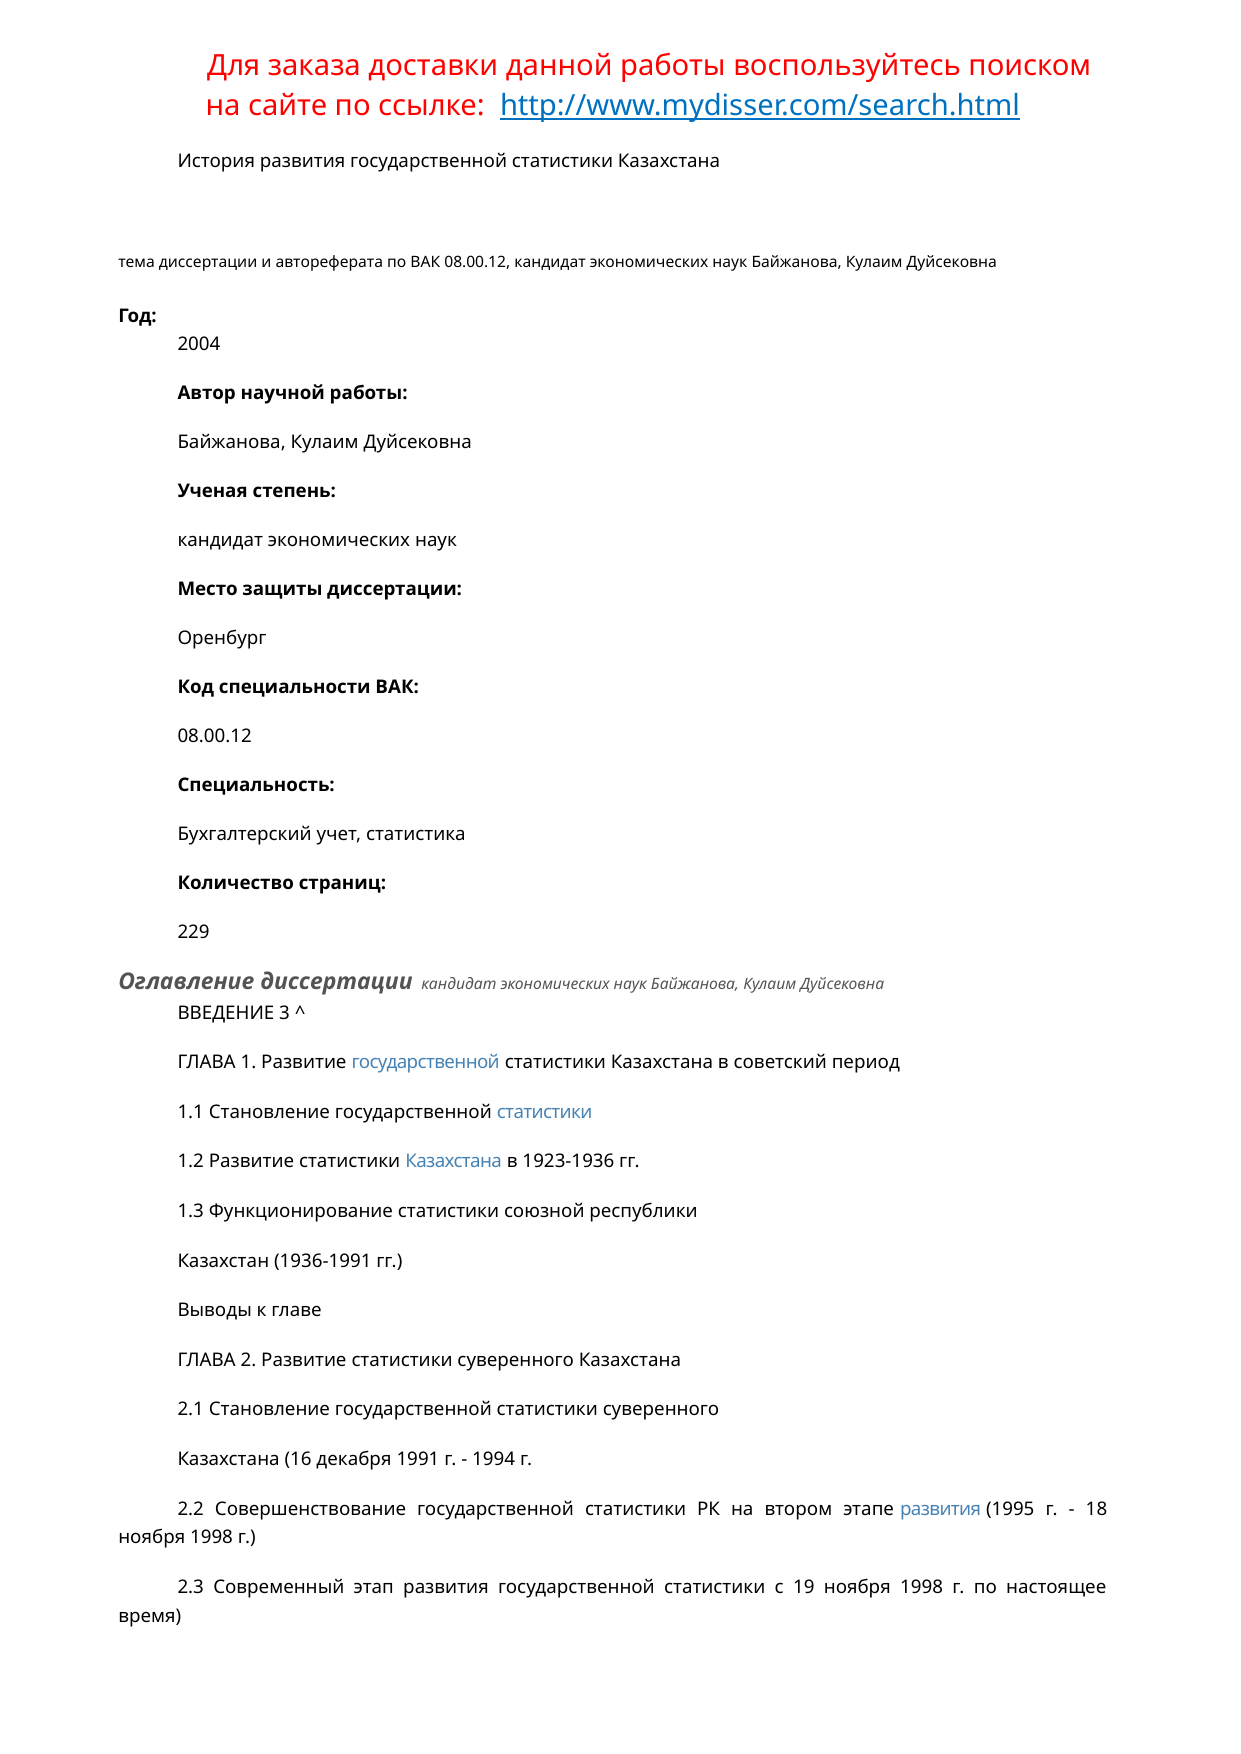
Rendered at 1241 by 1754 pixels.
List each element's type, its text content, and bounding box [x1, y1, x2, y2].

text Байжанова, Кулаим Дуйсековна [118, 426, 1107, 454]
text Место защиты диссертации: [118, 573, 1107, 601]
text кандидат экономических наук [118, 524, 1107, 552]
text Код cпециальности ВАК: [118, 671, 1107, 699]
text 229 [118, 916, 1107, 944]
text 2004 [118, 328, 1107, 356]
text Бухгалтерский учет, статистика [118, 818, 1107, 846]
text Автор научной работы: [118, 377, 1107, 405]
text 08.00.12 [118, 720, 1107, 748]
text История развития государственной статистики Казахстана [118, 144, 1107, 173]
text Специальность: [118, 769, 1107, 797]
text тема диссертации и автореферата по ВАК 08.00.12, кандидат экономических наук Байжанова, Кулаим Дуйсековна Год: [118, 244, 1107, 328]
text Оренбург [118, 622, 1107, 650]
text Ученая cтепень: [118, 475, 1107, 503]
subtitle Оглавление диссертации кандидат экономических наук Байжанова, Кулаим Дуйсековна [118, 964, 1107, 996]
text Количество cтраниц: [118, 867, 1107, 895]
